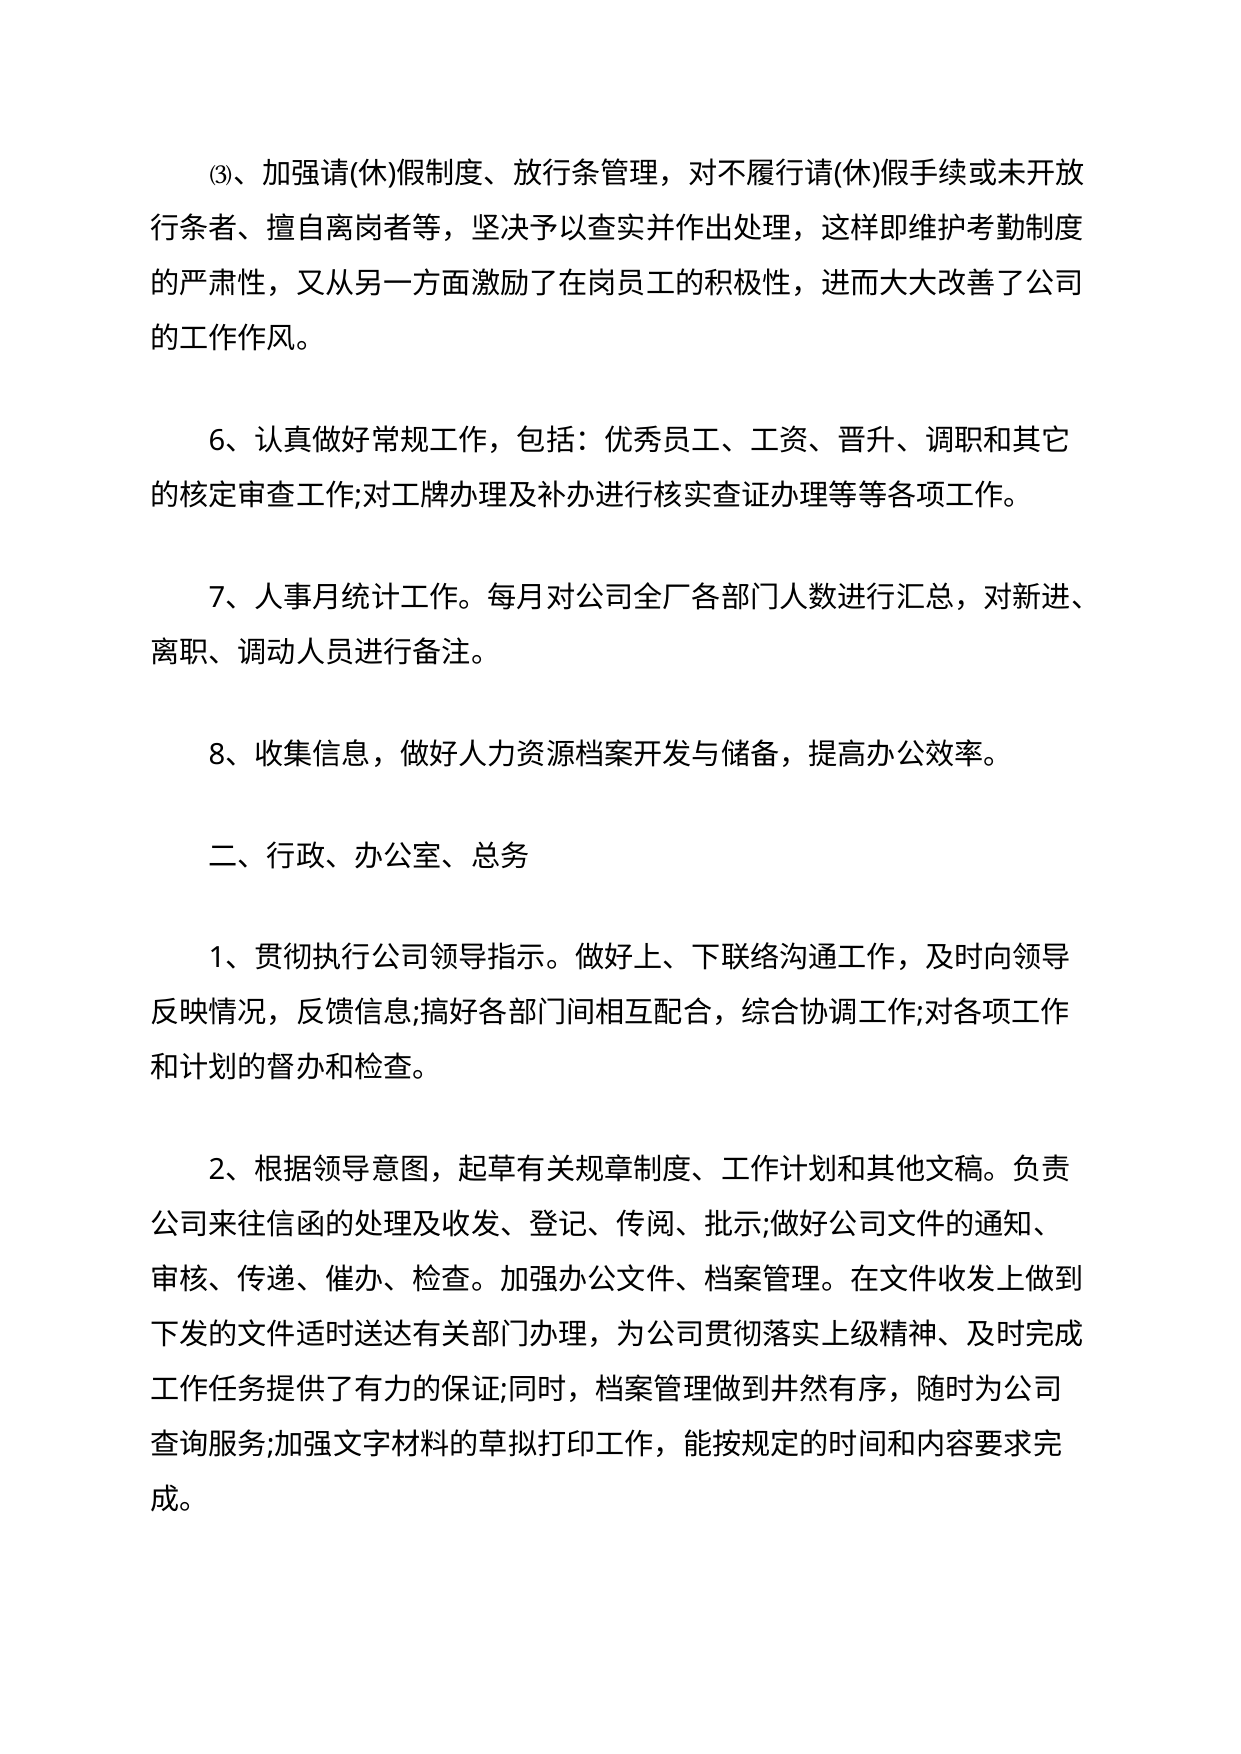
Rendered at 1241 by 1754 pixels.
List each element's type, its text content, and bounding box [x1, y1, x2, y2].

text 2、根据领导意图，起草有关规章制度、工作计划和其他文稿。负责公司来往信函的处理及收发、登记、传阅、批示;做好公司文件的通知、审核、传递、催办、检查。加强办公文件、档案管理。在文件收发上做到下发的文件适时送达有关部门办理，为公司贯彻落实上级精神、及时完成工作任务提供了有力的保证;同时，档案管理做到井然有序，随时为公司查询服务;加强文字材料的草拟打印工作，能按规定的时间和内容要求完成。 [150, 1146, 1090, 1518]
text 1、贯彻执行公司领导指示。做好上、下联络沟通工作，及时向领导反映情况，反馈信息;搞好各部门间相互配合，综合协调工作;对各项工作和计划的督办和检查。 [150, 934, 1090, 1086]
text 二、行政、办公室、总务 [150, 832, 1090, 874]
text ⑶、加强请(休)假制度、放行条管理，对不履行请(休)假手续或未开放行条者、擅自离岗者等，坚决予以查实并作出处理，这样即维护考勤制度的严肃性，又从另一方面激励了在岗员工的积极性，进而大大改善了公司的工作作风。 [150, 150, 1090, 357]
text 6、认真做好常规工作，包括：优秀员工、工资、晋升、调职和其它的核定审查工作;对工牌办理及补办进行核实查证办理等等各项工作。 [150, 417, 1090, 514]
text 8、收集信息，做好人力资源档案开发与储备，提高办公效率。 [150, 730, 1090, 773]
text 7、人事月统计工作。每月对公司全厂各部门人数进行汇总，对新进、离职、调动人员进行备注。 [150, 573, 1090, 671]
